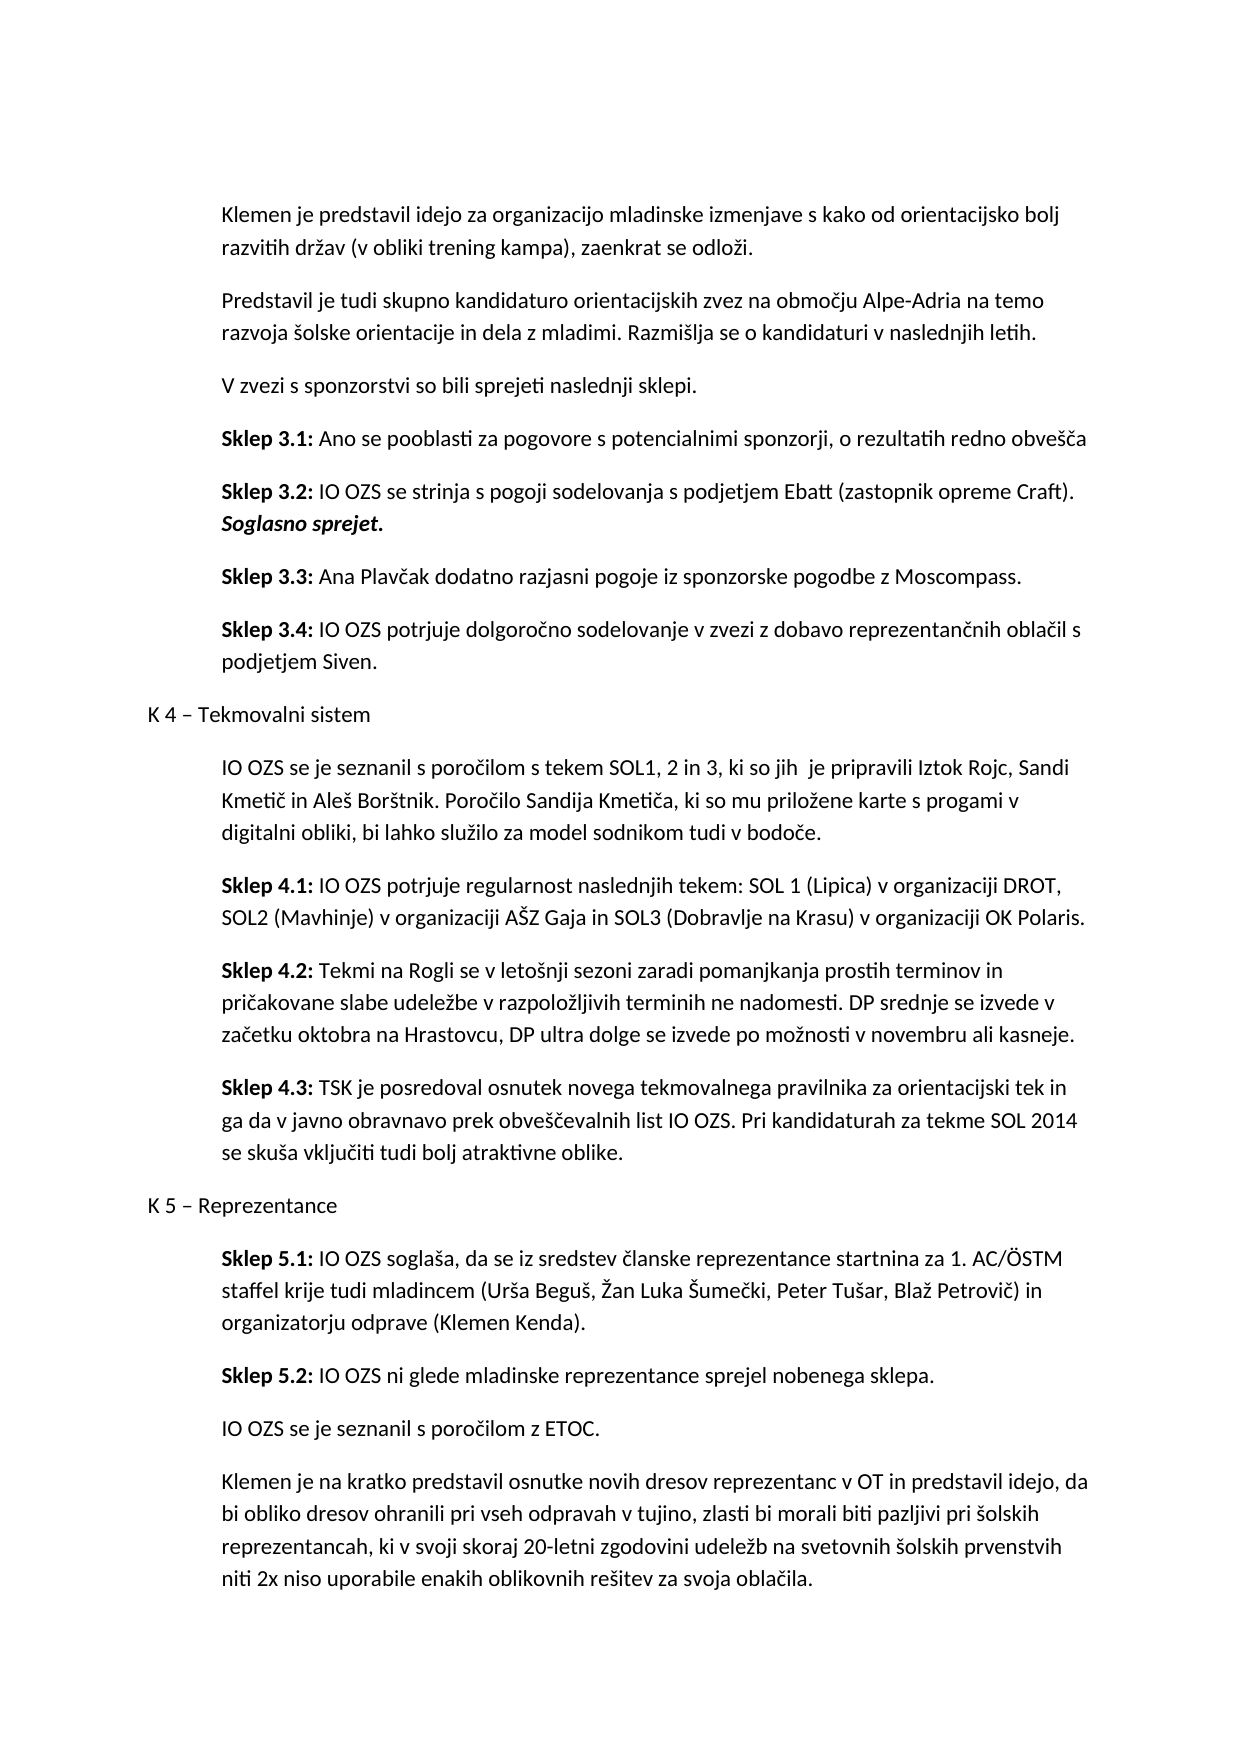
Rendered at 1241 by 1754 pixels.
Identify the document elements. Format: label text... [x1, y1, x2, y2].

text Sklep 3.4: IO OZS potrjuje dolgoročno sodelovanje v zvezi z dobavo reprezentančnih oblačil s podjetjem Siven. [221, 615, 1093, 676]
text Predstavil je tudi skupno kandidaturo orientacijskih zvez na območju Alpe-Adria na temo razvoja šolske orientacije in dela z mladimi. Razmišlja se o kandidaturi v naslednjih letih. [221, 286, 1093, 346]
text Sklep 3.1: Ano se pooblasti za pogovore s potencialnimi sponzorji, o rezultatih redno obvešča [221, 424, 1093, 452]
text Sklep 4.2: Tekmi na Rogli se v letošnji sezoni zaradi pomanjkanja prostih terminov in pričakovane slabe udeležbe v razpoložljivih terminih ne nadomesti. DP srednje se izvede v začetku oktobra na Hrastovcu, DP ultra dolge se izvede po možnosti v novembru ali kasneje. [221, 956, 1093, 1048]
text Klemen je na kratko predstavil osnutke novih dresov reprezentanc v OT in predstavil idejo, da bi obliko dresov ohranili pri vseh odpravah v tujino, zlasti bi morali biti pazljivi pri šolskih reprezentancah, ki v svoji skoraj 20-letni zgodovini udeležb na svetovnih šolskih prvenstvih niti 2x niso uporabile enakih oblikovnih rešitev za svoja oblačila. [221, 1467, 1093, 1592]
text Sklep 5.1: IO OZS soglaša, da se iz sredstev članske reprezentance startnina za 1. AC/ÖSTM staffel krije tudi mladincem (Urša Beguš, Žan Luka Šumečki, Peter Tušar, Blaž Petrovič) in organizatorju odprave (Klemen Kenda). [221, 1244, 1093, 1336]
text Klemen je predstavil idejo za organizacijo mladinske izmenjave s kako od orientacijsko bolj razvitih držav (v obliki trening kampa), zaenkrat se odloži. [221, 201, 1093, 261]
text Sklep 5.2: IO OZS ni glede mladinske reprezentance sprejel nobenega sklepa. [221, 1361, 1093, 1389]
text Sklep 4.1: IO OZS potrjuje regularnost naslednjih tekem: SOL 1 (Lipica) v organizaciji DROT, SOL2 (Mavhinje) v organizaciji AŠZ Gaja in SOL3 (Dobravlje na Krasu) v organizaciji OK Polaris. [221, 871, 1093, 931]
text K 5 – Reprezentance [148, 1191, 1093, 1219]
text V zvezi s sponzorstvi so bili sprejeti naslednji sklepi. [221, 371, 1093, 399]
text IO OZS se je seznanil s poročilom s tekem SOL1, 2 in 3, ki so jih je pripravili Iztok Rojc, Sandi Kmetič in Aleš Borštnik. Poročilo Sandija Kmetiča, ki so mu priložene karte s progami v digitalni obliki, bi lahko služilo za model sodnikom tudi v bodoče. [221, 753, 1093, 846]
text Sklep 3.3: Ana Plavčak dodatno razjasni pogoje iz sponzorske pogodbe z Moscompass. [221, 562, 1093, 590]
text Sklep 4.3: TSK je posredoval osnutek novega tekmovalnega pravilnika za orientacijski tek in ga da v javno obravnavo prek obveščevalnih list IO OZS. Pri kandidaturah za tekme SOL 2014 se skuša vključiti tudi bolj atraktivne oblike. [221, 1073, 1093, 1166]
text K 4 – Tekmovalni sistem [148, 701, 1093, 728]
text Sklep 3.2: IO OZS se strinja s pogoji sodelovanja s podjetjem Ebatt (zastopnik opreme Craft). Soglasno sprejet. [221, 477, 1093, 537]
text IO OZS se je seznanil s poročilom z ETOC. [148, 1414, 1093, 1442]
